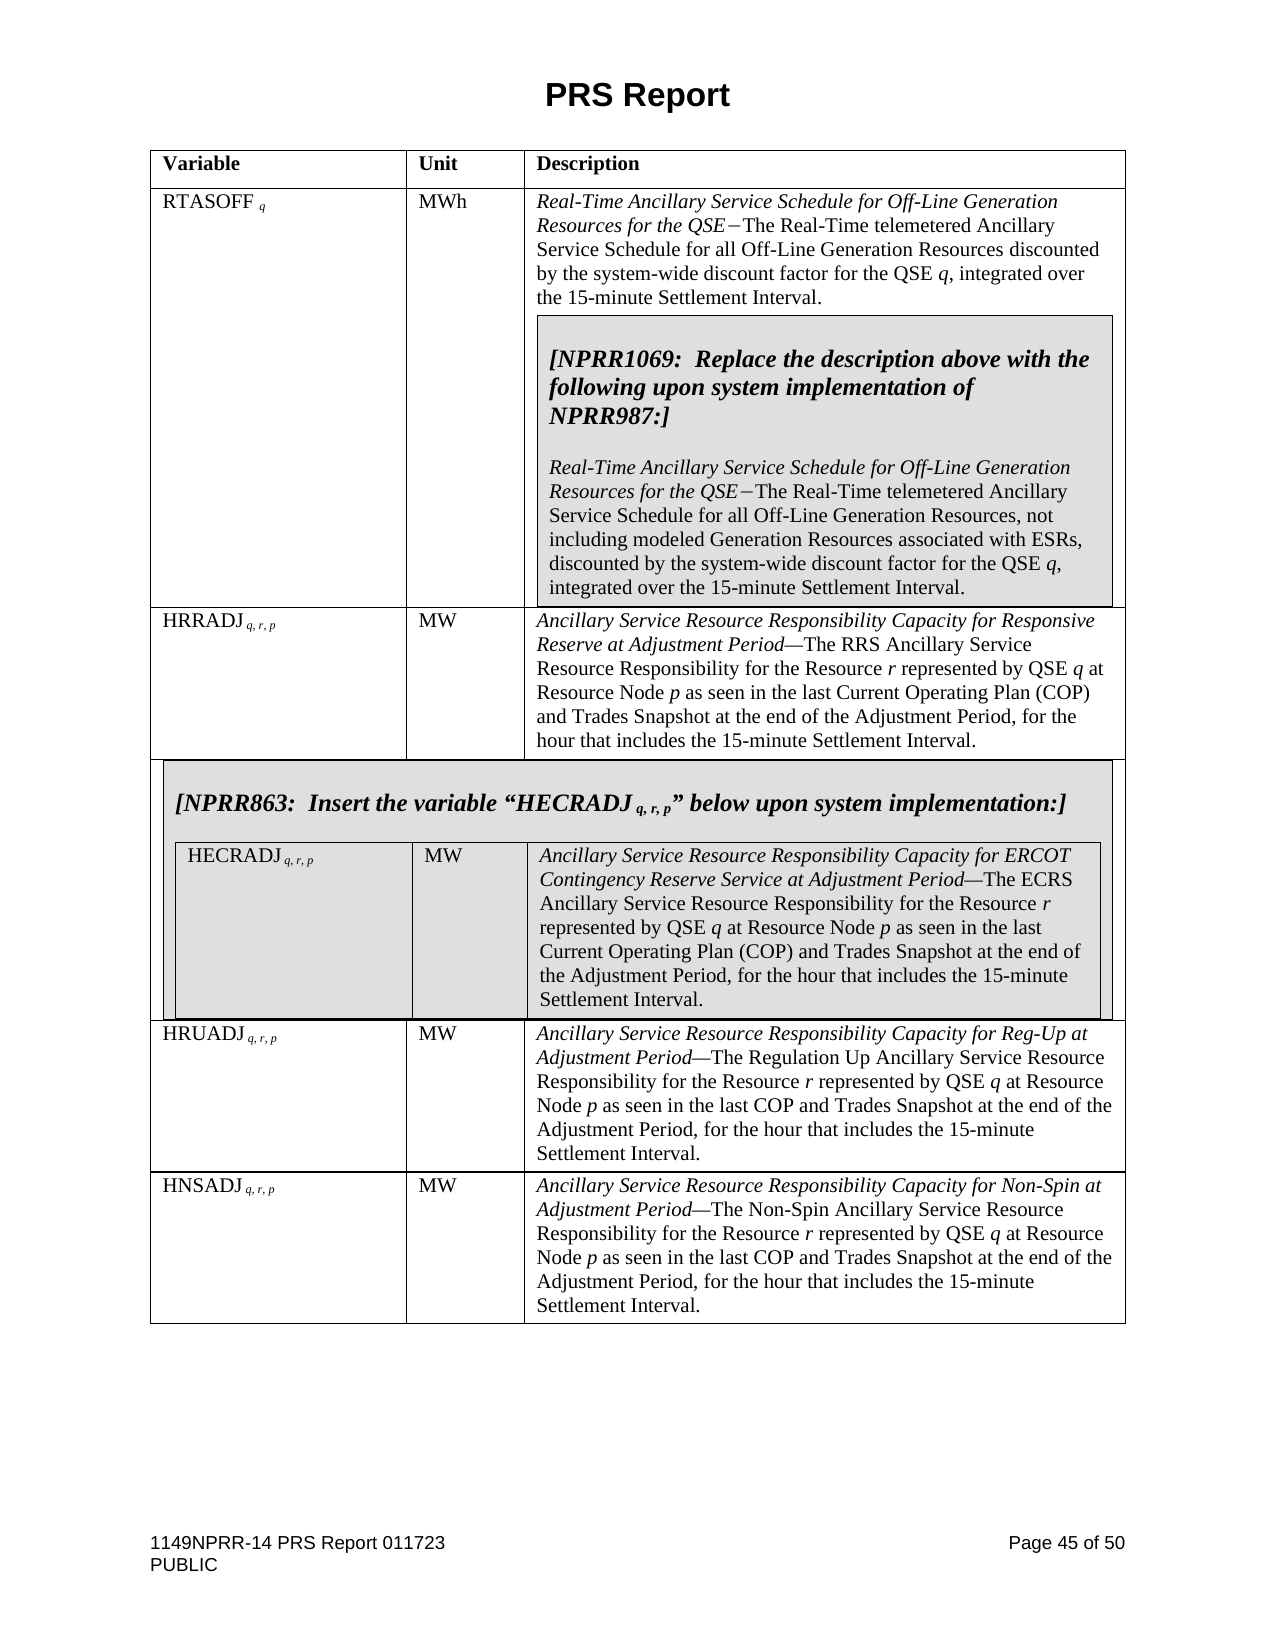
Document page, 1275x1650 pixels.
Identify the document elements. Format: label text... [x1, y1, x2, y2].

table_cell Ancillary Service Resource Responsibility Capacity for Non-Spin at Adjustment Period—The Non-Spin Ancillary Service Resource Responsibility for the Resource r represented by QSE q at Resource Node p as seen in the last COP and Trades Snapshot at the end of the Adjustment Period, for the hour that includes the 15-minute Settlement Interval. [525, 1173, 1125, 1323]
table_cell MW [407, 1021, 524, 1171]
table_header Description [525, 151, 1125, 188]
table_header Unit [407, 151, 524, 188]
table_cell Real-Time Ancillary Service Schedule for Off-Line Generation Resources for the QSEThe Real-Time telemetered Ancillary Service Schedule for all Off-Line Generation Resources discounted by the system-wide discount factor for the QSE q, integrated over the 15-minute Settlement Interval. [525, 189, 1125, 607]
table_cell RTASOFF q [151, 189, 406, 607]
table_header Variable [151, 151, 406, 188]
table_cell HRRADJ q, r, p [151, 608, 406, 758]
table_cell [151, 760, 163, 1020]
table_cell MW [407, 1173, 524, 1323]
table_cell HNSADJ q, r, p [151, 1173, 406, 1323]
table_cell HRUADJ q, r, p [151, 1021, 406, 1171]
table_cell Ancillary Service Resource Responsibility Capacity for Responsive Reserve at Adjustment Period—The RRS Ancillary Service Resource Responsibility for the Resource r represented by QSE q at Resource Node p as seen in the last Current Operating Plan (COP) and Trades Snapshot at the end of the Adjustment Period, for the hour that includes the 15-minute Settlement Interval. [525, 608, 1125, 758]
table_cell Ancillary Service Resource Responsibility Capacity for Reg-Up at Adjustment Period—The Regulation Up Ancillary Service Resource Responsibility for the Resource r represented by QSE q at Resource Node p as seen in the last COP and Trades Snapshot at the end of the Adjustment Period, for the hour that includes the 15-minute Settlement Interval. [525, 1021, 1125, 1171]
table_cell [1113, 760, 1125, 1020]
table_cell MWh [407, 189, 524, 607]
table_cell MW [407, 608, 524, 758]
